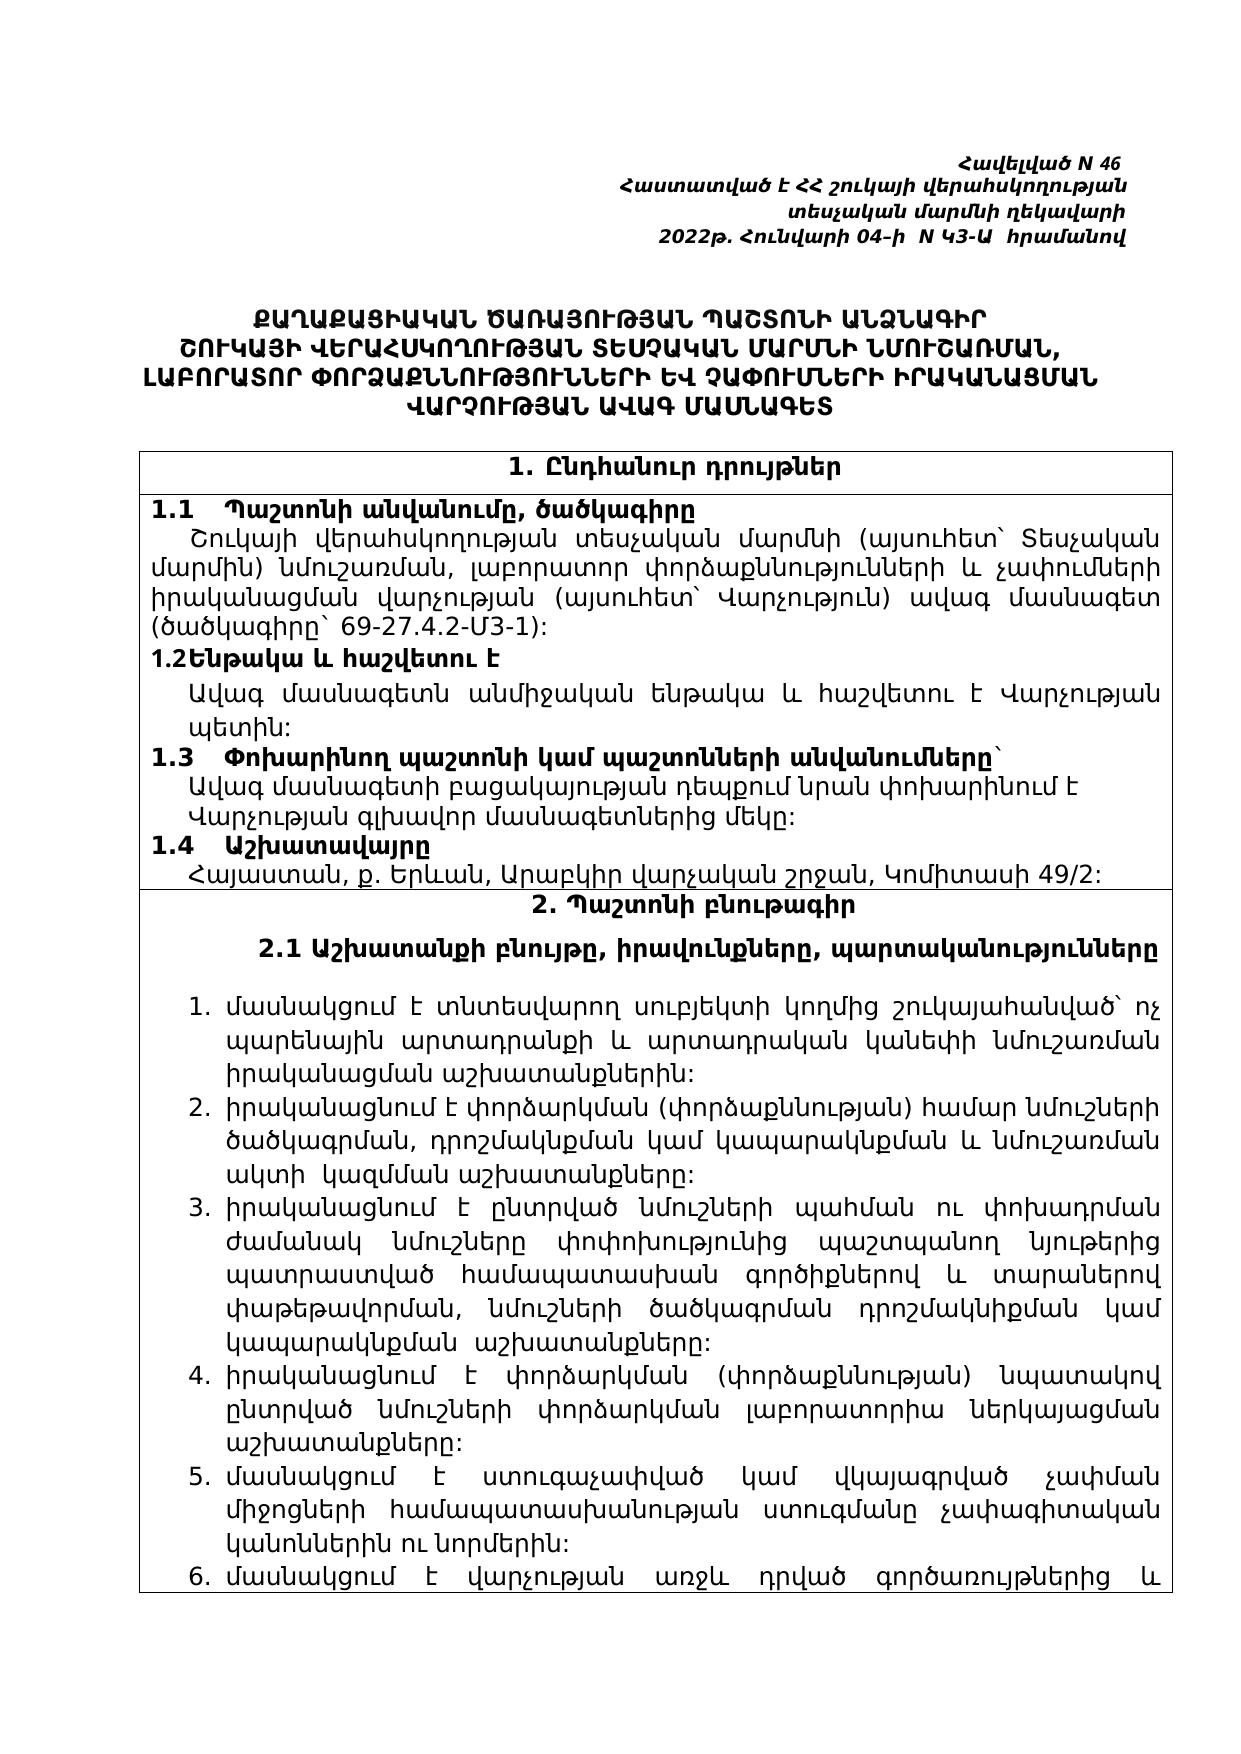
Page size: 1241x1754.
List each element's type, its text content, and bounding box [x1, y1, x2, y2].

table_header Ընդհանուր դրույթներ [140, 452, 1172, 494]
table_cell Պաշտոնի անվանումը, ծածկագիրը Շուկայի վերահսկողության տեսչական մարմնի (այսուհետ՝ Տեսչական մարմին) նմուշառման, լաբորատոր փորձաքննությունների և չափումների իրականացման վարչության (այսուհետ՝ Վարչություն) ավագ մասնագետ (ծածկագիրը` 69-27.4.2-Մ3-1): Ենթակա և հաշվետու է Ավագ մասնագետն անմիջական ենթակա և հաշվետու է Վարչության պետին: Փոխարինող պաշտոնի կամ պաշտոնների անվանումները` Ավագ մասնագետի բացակայության դեպքում նրան փոխարինում է Վարչության գլխավոր մասնագետներից մեկը: Աշխատավայրը Հայաստան, ք. Երևան, Արաբկիր վարչական շրջան, Կոմիտասի 49/2: [140, 495, 1172, 889]
text տեսչական մարմնի ղեկավարի [112, 201, 1128, 222]
text 2022թ. Հունվարի 04–ի N Կ3-Ա հրամանով [112, 226, 1128, 248]
text Հավելված N 46 [112, 150, 1123, 176]
text ՇՈՒԿԱՅԻ ՎԵՐԱՀՍԿՈՂՈՒԹՅԱՆ ՏԵՍՉԱԿԱՆ ՄԱՐՄՆԻ ՆՄՈՒՇԱՌՄԱՆ, ԼԱԲՈՐԱՏՈՐ ՓՈՐՁԱՔՆՆՈՒԹՅՈՒՆՆԵՐԻ ԵՎ ՉԱՓՈՒՄՆԵՐԻ ԻՐԱԿԱՆԱՑՄԱՆ ՎԱՐՉՈՒԹՅԱՆ ԱՎԱԳ ՄԱՍՆԱԳԵՏ [112, 334, 1128, 422]
text Հաստատված է ՀՀ շուկայի վերահսկողության [112, 176, 1128, 197]
text ՔԱՂԱՔԱՑԻԱԿԱՆ ԾԱՌԱՅՈՒԹՅԱՆ ՊԱՇՏՈՆԻ ԱՆՁՆԱԳԻՐ [112, 305, 1128, 334]
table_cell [140, 890, 1172, 1592]
